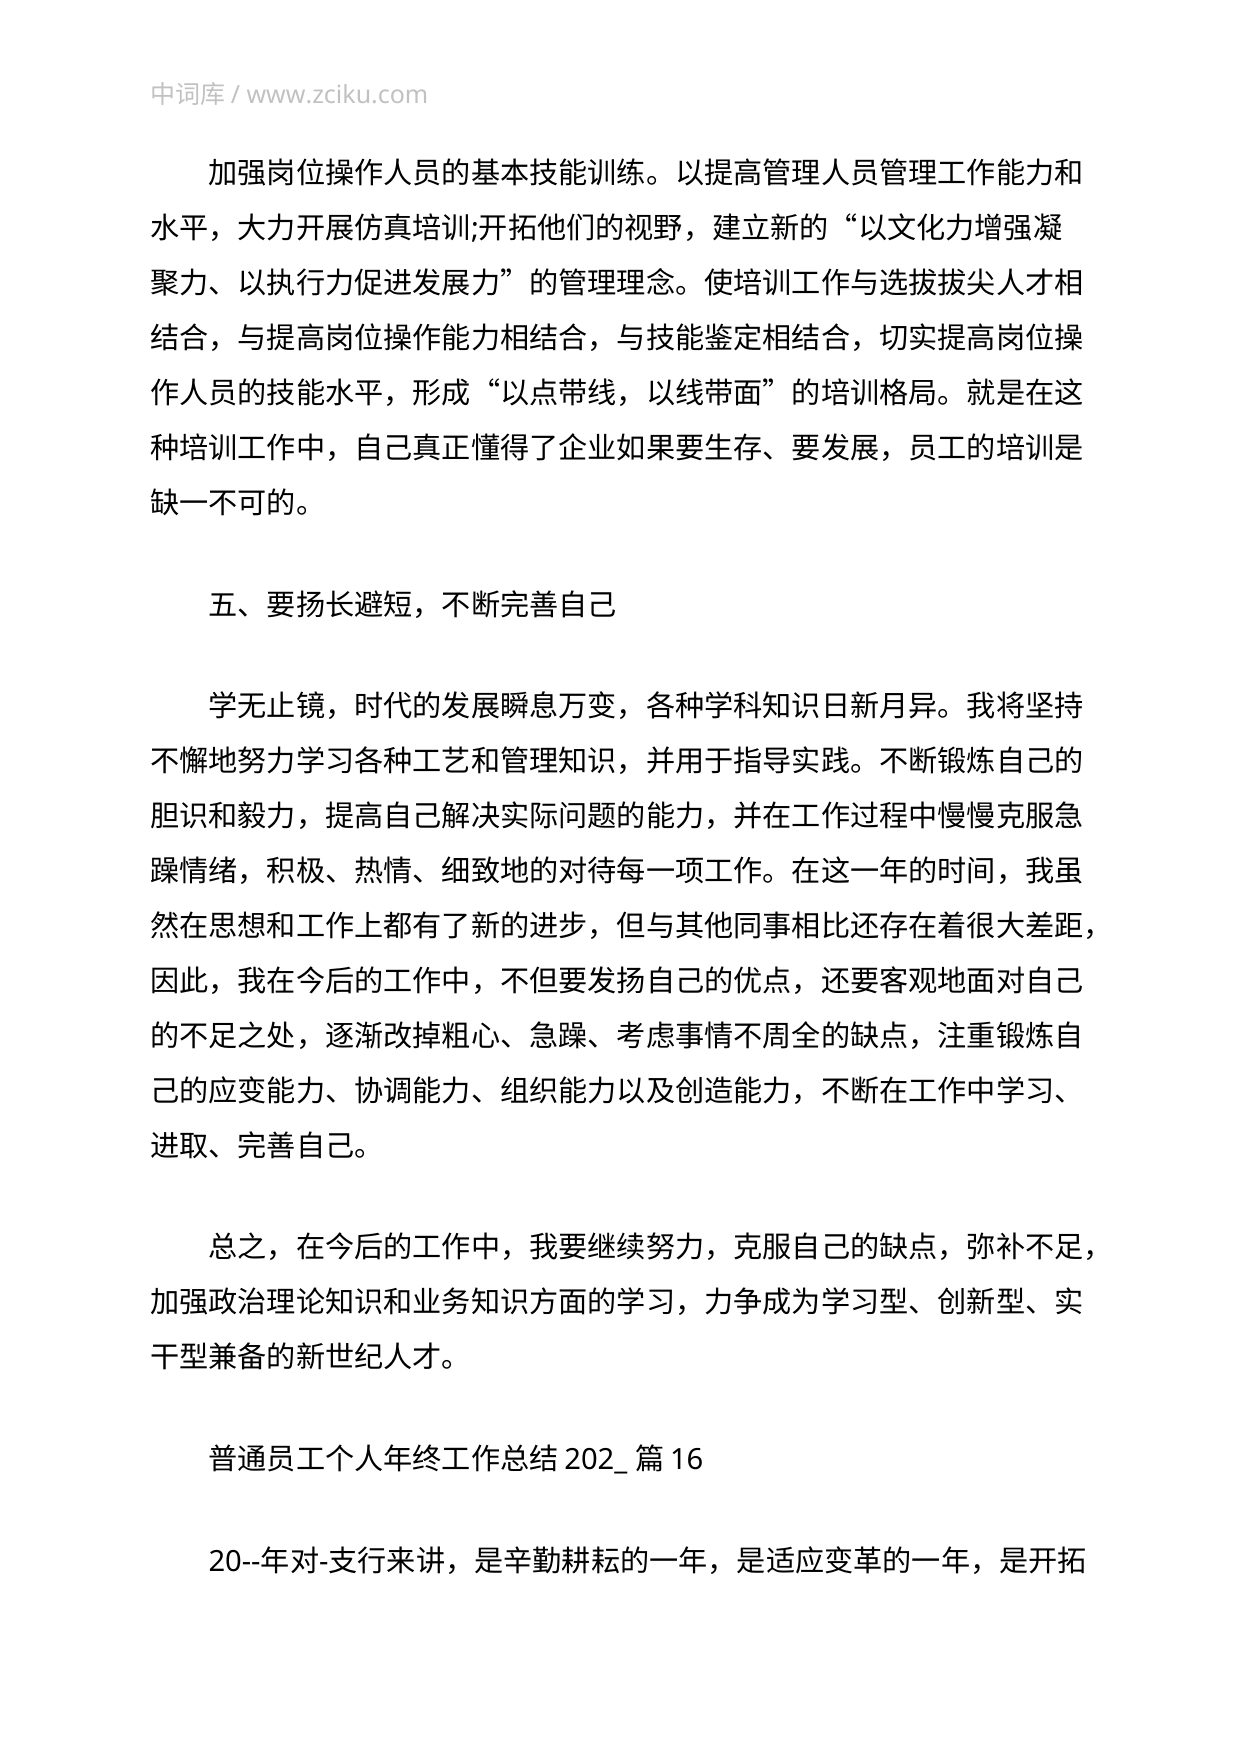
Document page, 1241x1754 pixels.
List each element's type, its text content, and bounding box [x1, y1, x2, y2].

text 总之，在今后的工作中，我要继续努力，克服自己的缺点，弥补不足，加强政治理论知识和业务知识方面的学习，力争成为学习型、创新型、实干型兼备的新世纪人才。 [150, 1224, 1090, 1376]
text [150, 1537, 1090, 1580]
text 学无止镜，时代的发展瞬息万变，各种学科知识日新月异。我将坚持不懈地努力学习各种工艺和管理知识，并用于指导实践。不断锻炼自己的胆识和毅力，提高自己解决实际问题的能力，并在工作过程中慢慢克服急躁情绪，积极、热情、细致地的对待每一项工作。在这一年的时间，我虽然在思想和工作上都有了新的进步，但与其他同事相比还存在着很大差距，因此，我在今后的工作中，不但要发扬自己的优点，还要客观地面对自己的不足之处，逐渐改掉粗心、急躁、考虑事情不周全的缺点，注重锻炼自己的应变能力、协调能力、组织能力以及创造能力，不断在工作中学习、进取、完善自己。 [150, 683, 1090, 1164]
text 五、要扬长避短，不断完善自己 [150, 581, 1090, 623]
text 普通员工个人年终工作总结202_ 篇16 [150, 1436, 1090, 1478]
text 加强岗位操作人员的基本技能训练。以提高管理人员管理工作能力和水平，大力开展仿真培训;开拓他们的视野，建立新的“以文化力增强凝聚力、以执行力促进发展力”的管理理念。使培训工作与选拔拔尖人才相结合，与提高岗位操作能力相结合，与技能鉴定相结合，切实提高岗位操作人员的技能水平，形成“以点带线，以线带面”的培训格局。就是在这种培训工作中，自己真正懂得了企业如果要生存、要发展，员工的培训是缺一不可的。 [150, 150, 1090, 522]
